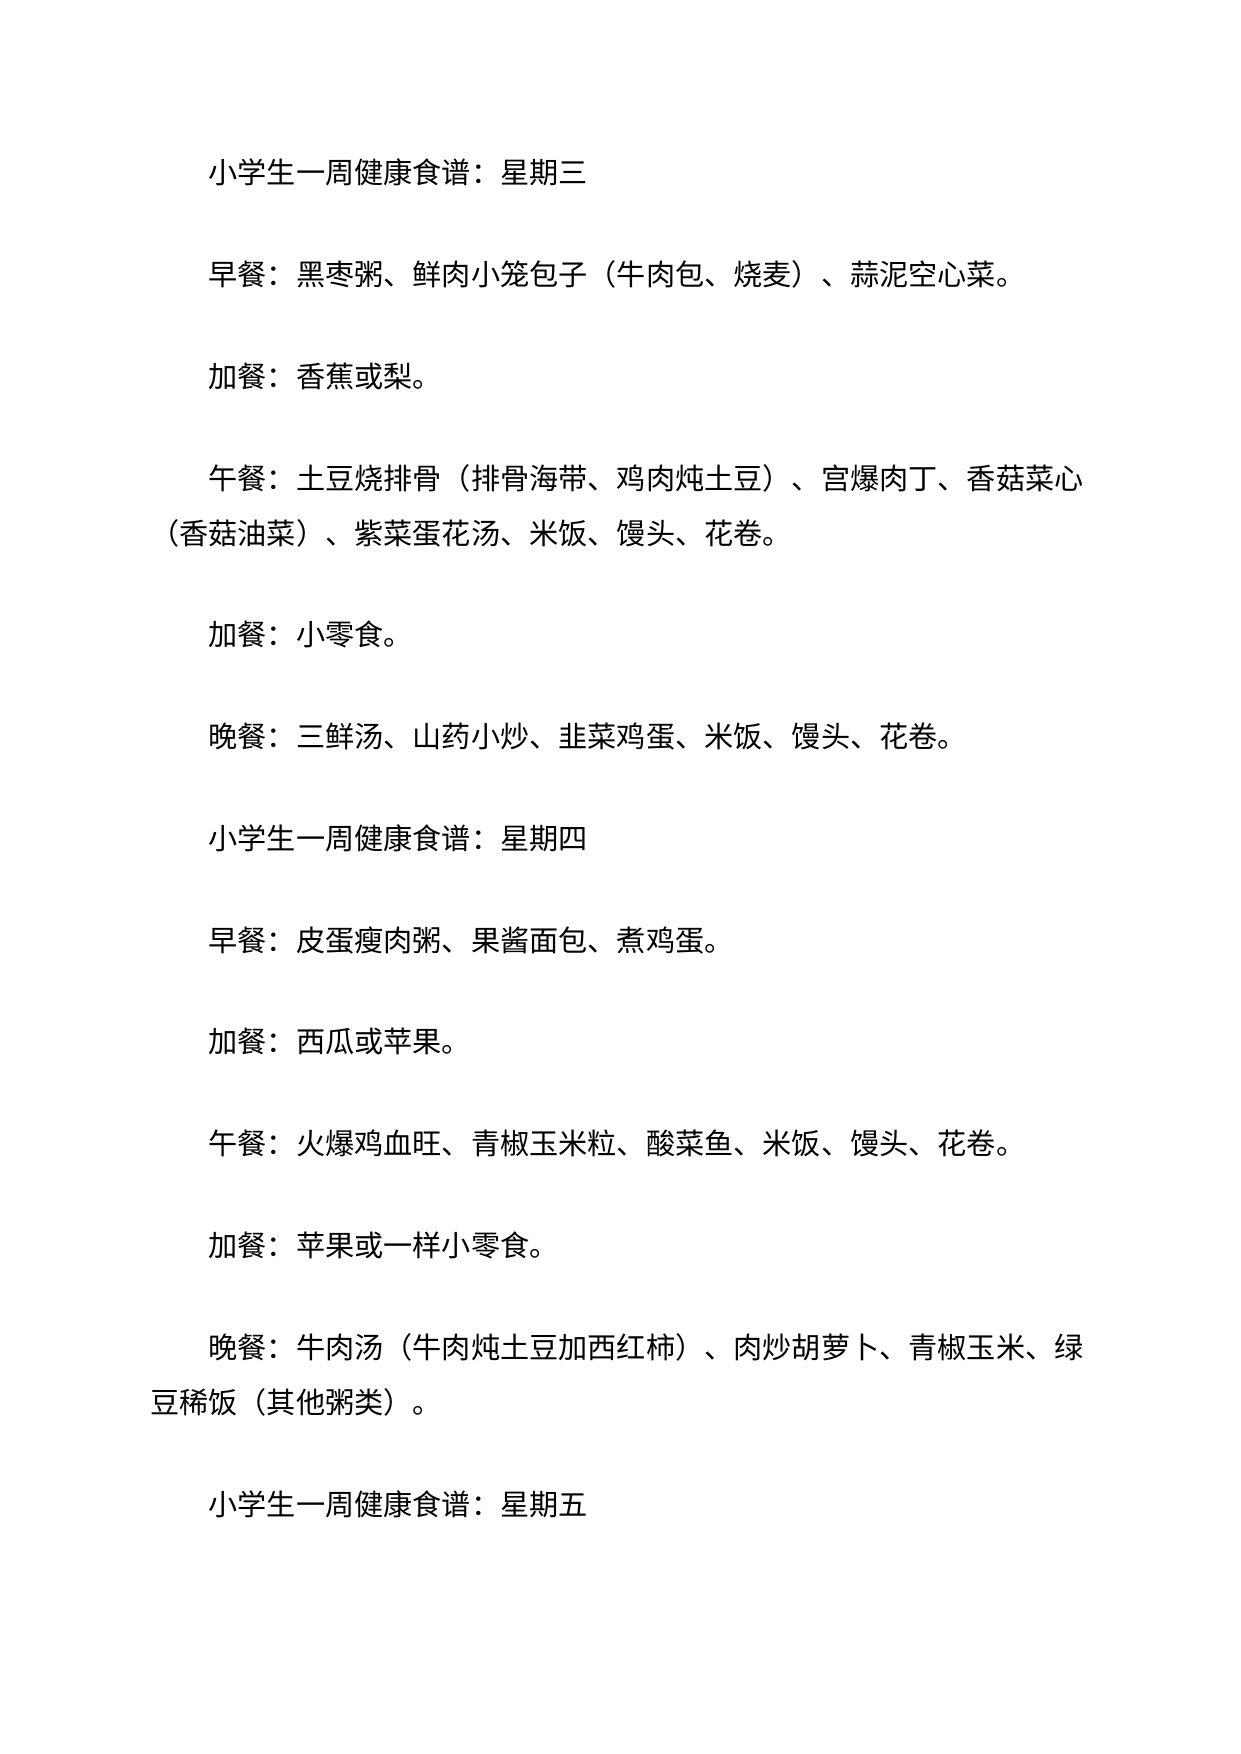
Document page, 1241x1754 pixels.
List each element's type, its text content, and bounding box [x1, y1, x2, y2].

text 加餐：小零食。 [150, 612, 1090, 654]
text 加餐：苹果或一样小零食。 [150, 1223, 1090, 1265]
text 早餐：皮蛋瘦肉粥、果酱面包、煮鸡蛋。 [150, 917, 1090, 959]
text 小学生一周健康食谱：星期三 [150, 150, 1090, 192]
text 晚餐：牛肉汤（牛肉炖土豆加西红柿）、肉炒胡萝卜、青椒玉米、绿豆稀饭（其他粥类）。 [150, 1324, 1090, 1422]
text 加餐：西瓜或苹果。 [150, 1019, 1090, 1061]
text 早餐：黑枣粥、鲜肉小笼包子（牛肉包、烧麦）、蒜泥空心菜。 [150, 252, 1090, 294]
text 小学生一周健康食谱：星期五 [150, 1481, 1090, 1523]
text 晚餐：三鲜汤、山药小炒、韭菜鸡蛋、米饭、馒头、花卷。 [150, 714, 1090, 756]
text 午餐：土豆烧排骨（排骨海带、鸡肉炖土豆）、宫爆肉丁、香菇菜心（香菇油菜）、紫菜蛋花汤、米饭、馒头、花卷。 [150, 455, 1090, 552]
text 午餐：火爆鸡血旺、青椒玉米粒、酸菜鱼、米饭、馒头、花卷。 [150, 1121, 1090, 1163]
text 小学生一周健康食谱：星期四 [150, 816, 1090, 858]
text 加餐：香蕉或梨。 [150, 353, 1090, 396]
